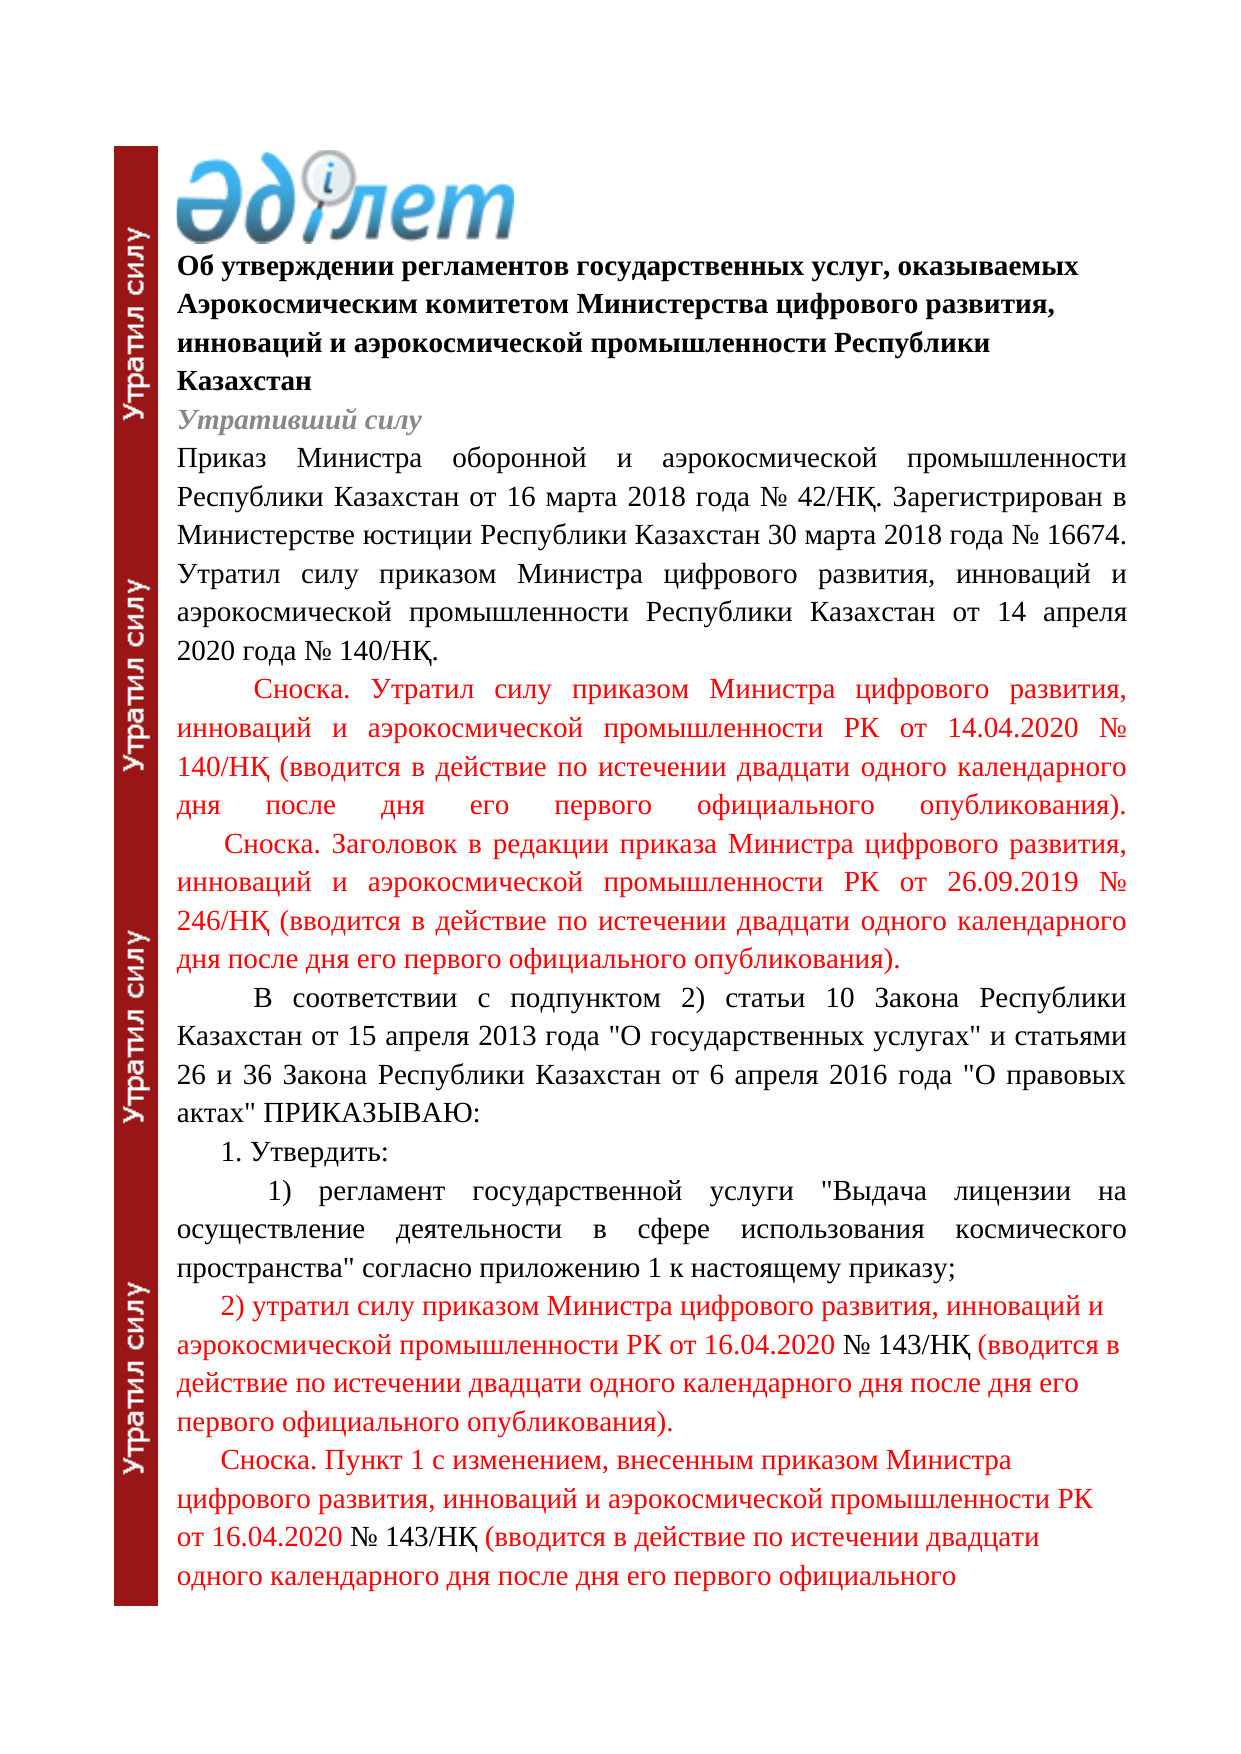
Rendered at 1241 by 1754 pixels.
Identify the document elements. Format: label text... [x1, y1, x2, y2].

text Об утверждении регламентов государственных услуг, оказываемых Аэрокосмическим комитетом Министерства цифрового развития, инноваций и аэрокосмической промышленности Республики Казахстан [112, 248, 1128, 397]
picture [114, 1283, 158, 1288]
picture [114, 667, 158, 672]
text Приказ Министра оборонной и аэрокосмической промышленности Республики Казахстан от 16 марта 2018 года № 42/НҚ. Зарегистрирован в Министерстве юстиции Республики Казахстан 30 марта 2018 года № 16674. Утратил силу приказом Министра цифрового развития, инноваций и аэрокосмической промышленности Республики Казахстан от 14 апреля 2020 года № 140/НҚ. [112, 440, 1128, 667]
picture [114, 435, 158, 440]
picture [114, 146, 158, 248]
picture [176, 150, 515, 244]
picture [114, 1592, 158, 1606]
picture [114, 1168, 158, 1173]
text 1) регламент государственной услуги "Выдача лицензии на осуществление деятельности в сфере использования космического пространства" согласно приложению 1 к настоящему приказу; [112, 1173, 1128, 1283]
picture [114, 975, 158, 980]
text Утративший силу [112, 402, 1128, 435]
picture [114, 397, 158, 402]
picture [114, 1129, 158, 1134]
text 1. Утвердить: [112, 1134, 1128, 1168]
text Сноска. Утратил силу приказом Министра цифрового развития, инноваций и аэрокосмической промышленности РК от 14.04.2020 № 140/НҚ (вводится в действие по истечении двадцати одного календарного дня после дня его первого официального опубликования). Сноска. Заголовок в редакции приказа Министра цифрового развития, инноваций и аэрокосмической промышленности РК от 26.09.2019 № 246/НҚ (вводится в действие по истечении двадцати одного календарного дня после дня его первого официального опубликования). [112, 672, 1128, 975]
text В соответствии с подпунктом 2) статьи 10 Закона Республики Казахстан от 15 апреля 2013 года "О государственных услугах" и статьями 26 и 36 Закона Республики Казахстан от 6 апреля 2016 года "О правовых актах" ПРИКАЗЫВАЮ: [112, 980, 1128, 1129]
